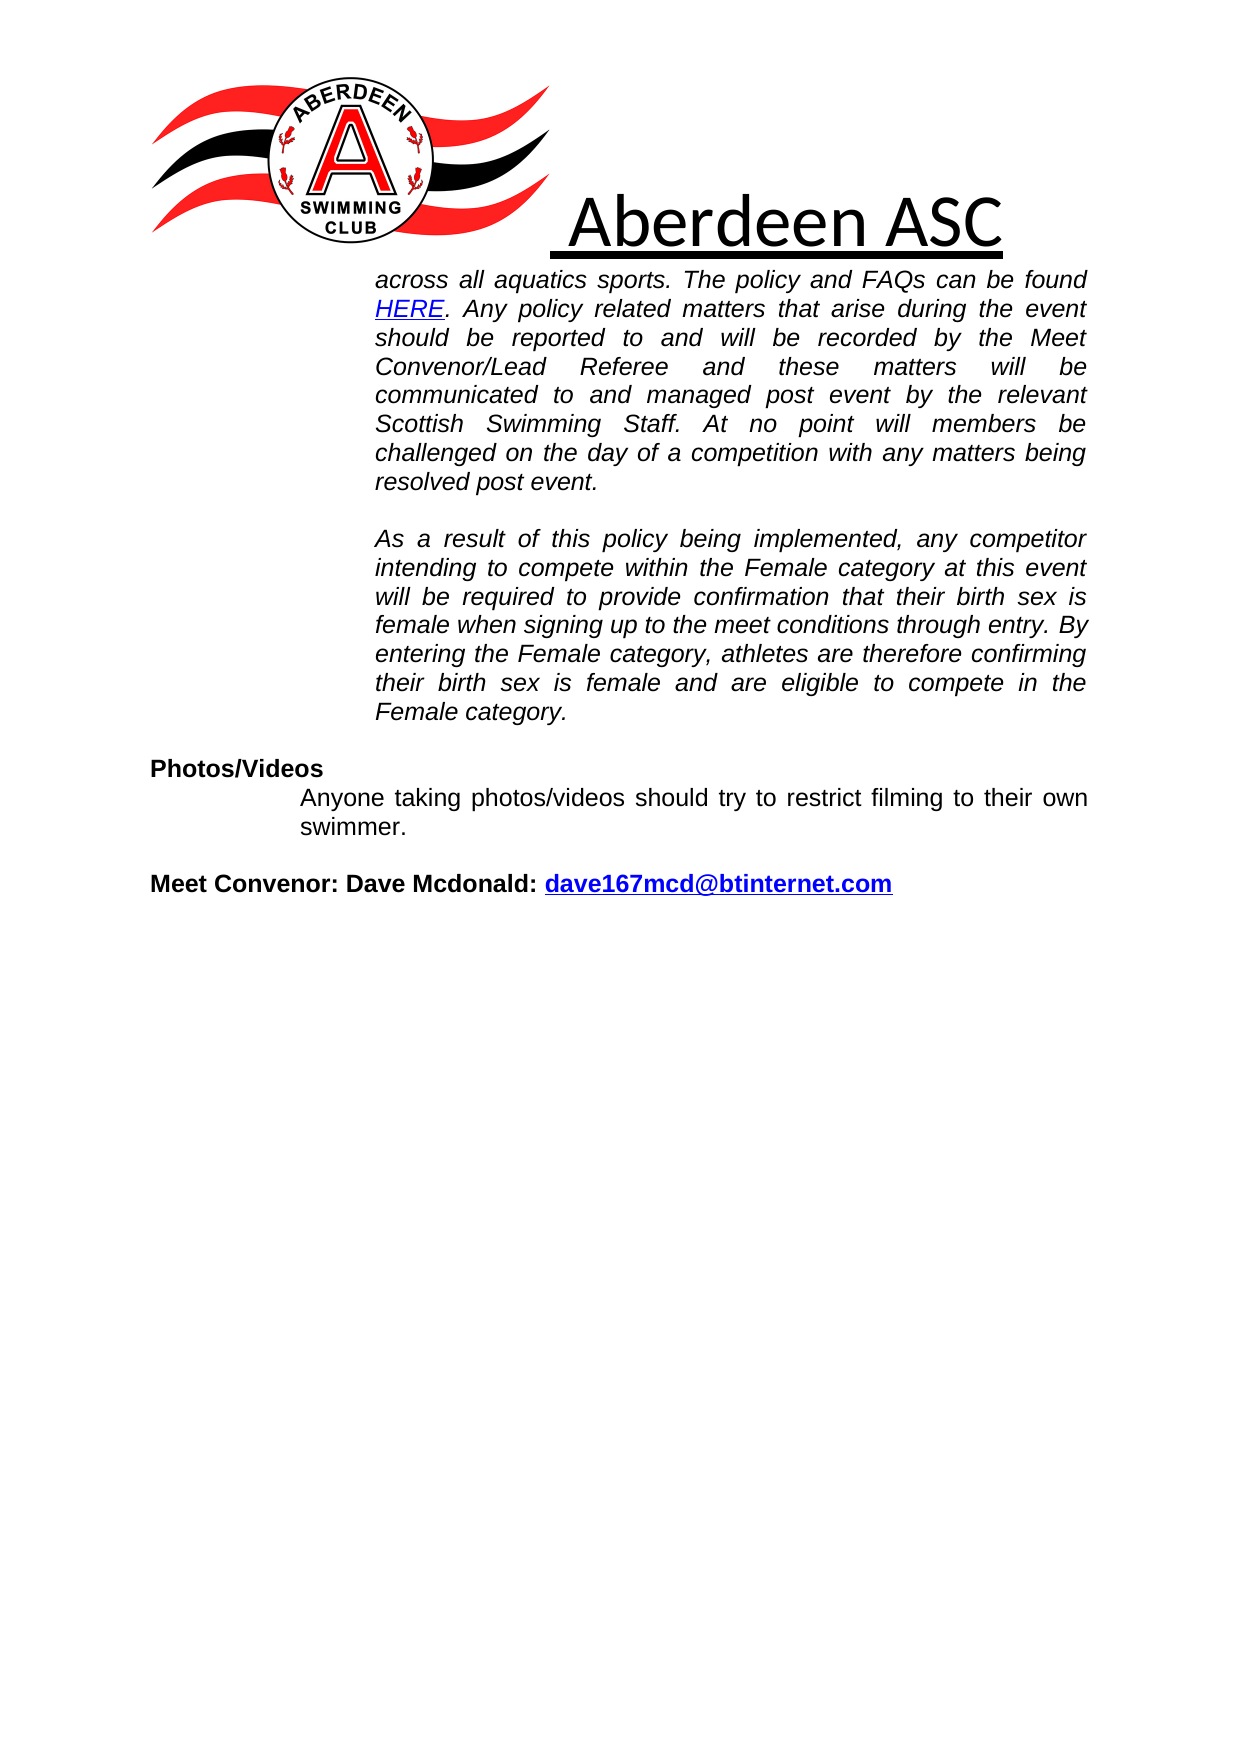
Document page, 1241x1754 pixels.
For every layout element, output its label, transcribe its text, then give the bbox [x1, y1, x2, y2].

text Meet Convenor: Dave Mcdonald: dave167mcd@btinternet.com [150, 869, 1090, 898]
picture [150, 73, 550, 247]
text Photos/Videos [150, 754, 1090, 783]
text Anyone taking photos/videos should try to restrict filming to their own swimmer. [300, 783, 1090, 840]
text As a result of this policy being implemented, any competitor intending to compete within the Female category at this event will be required to provide confirmation that their birth sex is female when signing up to the meet conditions through entry. By entering the Female category, athletes are therefore confirming their birth sex is female and are eligible to compete in the Female category. [375, 524, 1090, 725]
